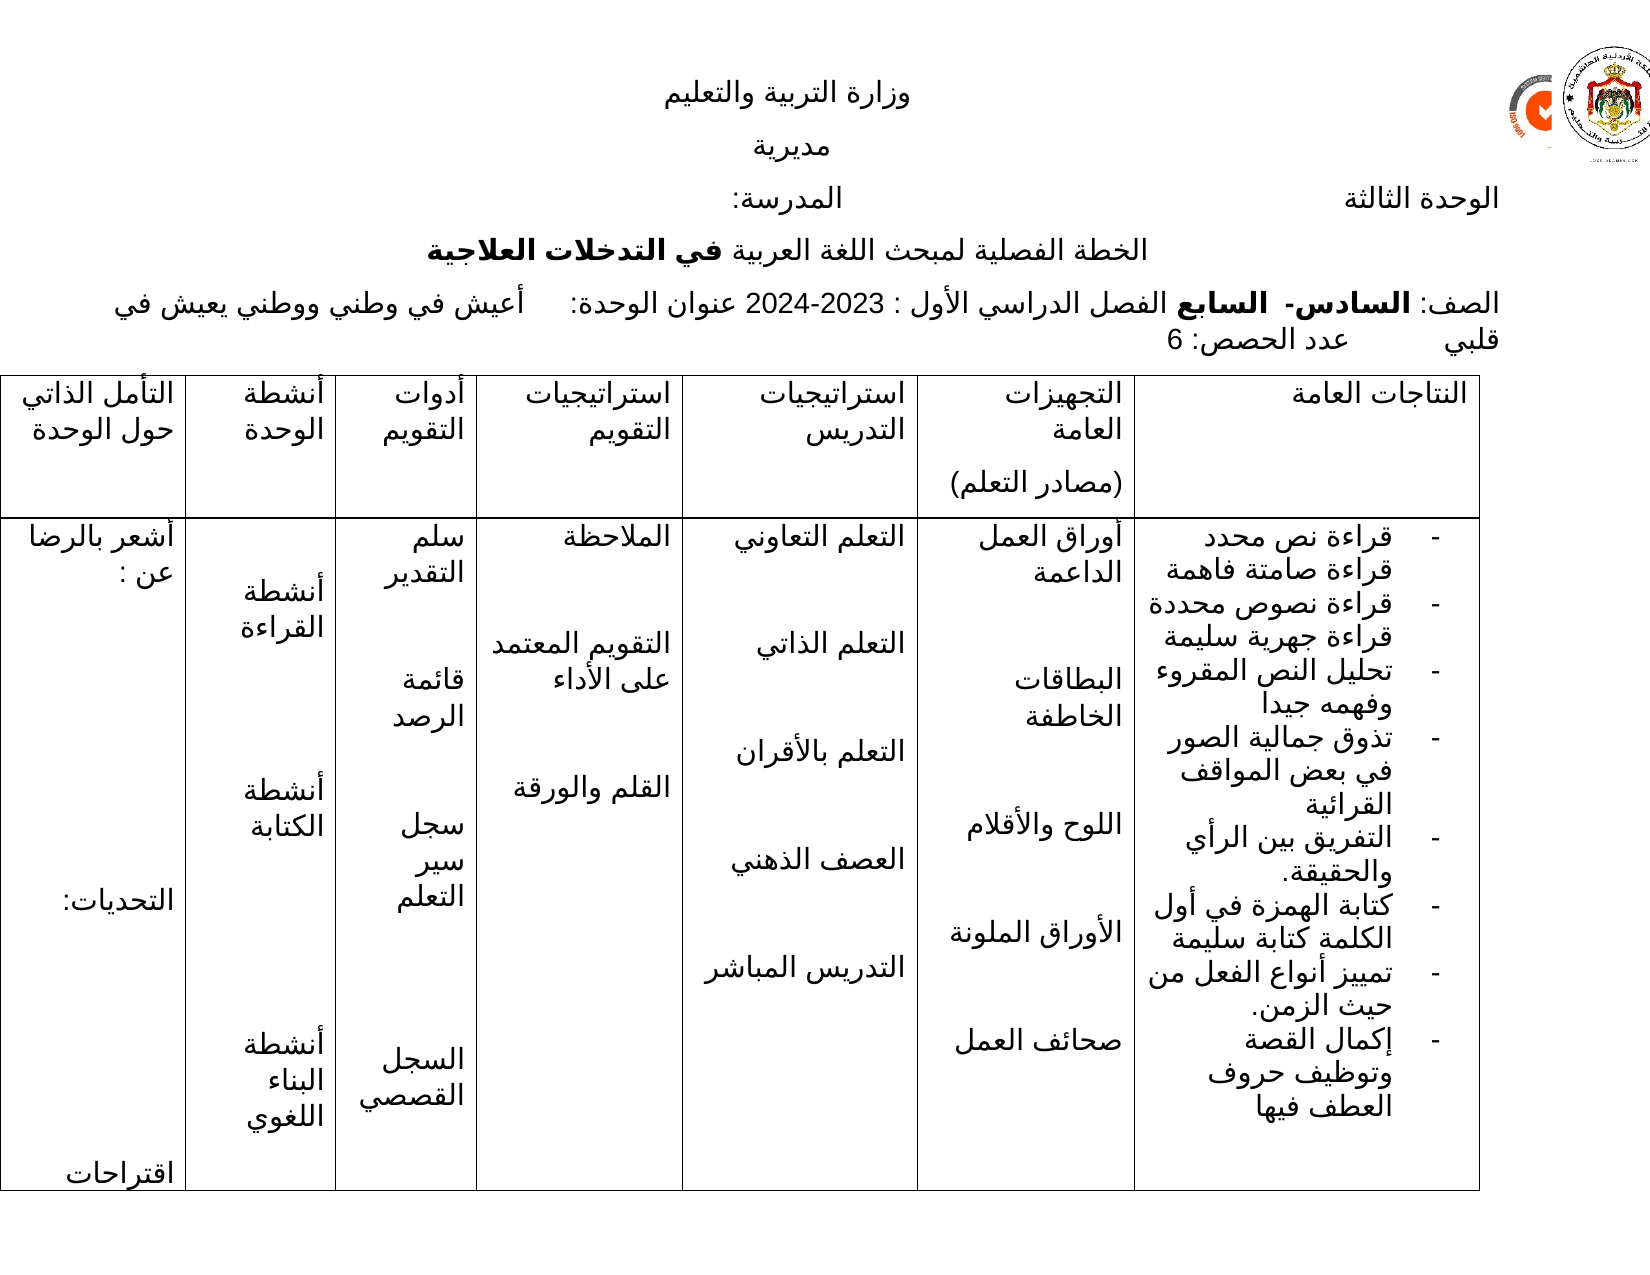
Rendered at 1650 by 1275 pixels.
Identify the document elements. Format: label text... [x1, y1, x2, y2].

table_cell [1, 519, 185, 1190]
table_header أنشطة الوحدة [186, 376, 335, 517]
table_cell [1135, 519, 1479, 1190]
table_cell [336, 519, 476, 1190]
text مديرية [75, 128, 1500, 161]
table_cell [918, 519, 1134, 1190]
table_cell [477, 519, 682, 1190]
text الخطة الفصلية لمبحث اللغة العربية في التدخلات العلاجية [75, 233, 1500, 267]
table_header استراتيجيات التدريس [683, 376, 917, 517]
table_header التأمل الذاتي حول الوحدة [1, 376, 185, 517]
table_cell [186, 519, 335, 1190]
table_header أدوات التقويم [336, 376, 476, 517]
text وزارة التربية والتعليم [75, 75, 1500, 108]
table_header استراتيجيات التقويم [477, 376, 682, 517]
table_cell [683, 519, 917, 1190]
text الصف: السادس- السابع الفصل الدراسي الأول : 2023-2024 عنوان الوحدة: أعيش في وطني ووطني يعيش في قلبي عدد الحصص: 6 [75, 286, 1500, 356]
table_header النتاجات العامة [1135, 376, 1479, 517]
text الوحدة الثالثة المدرسة: [75, 181, 1500, 214]
picture [1509, 40, 1650, 166]
table_header التجهيزات العامة (مصادر التعلم) [918, 376, 1134, 517]
